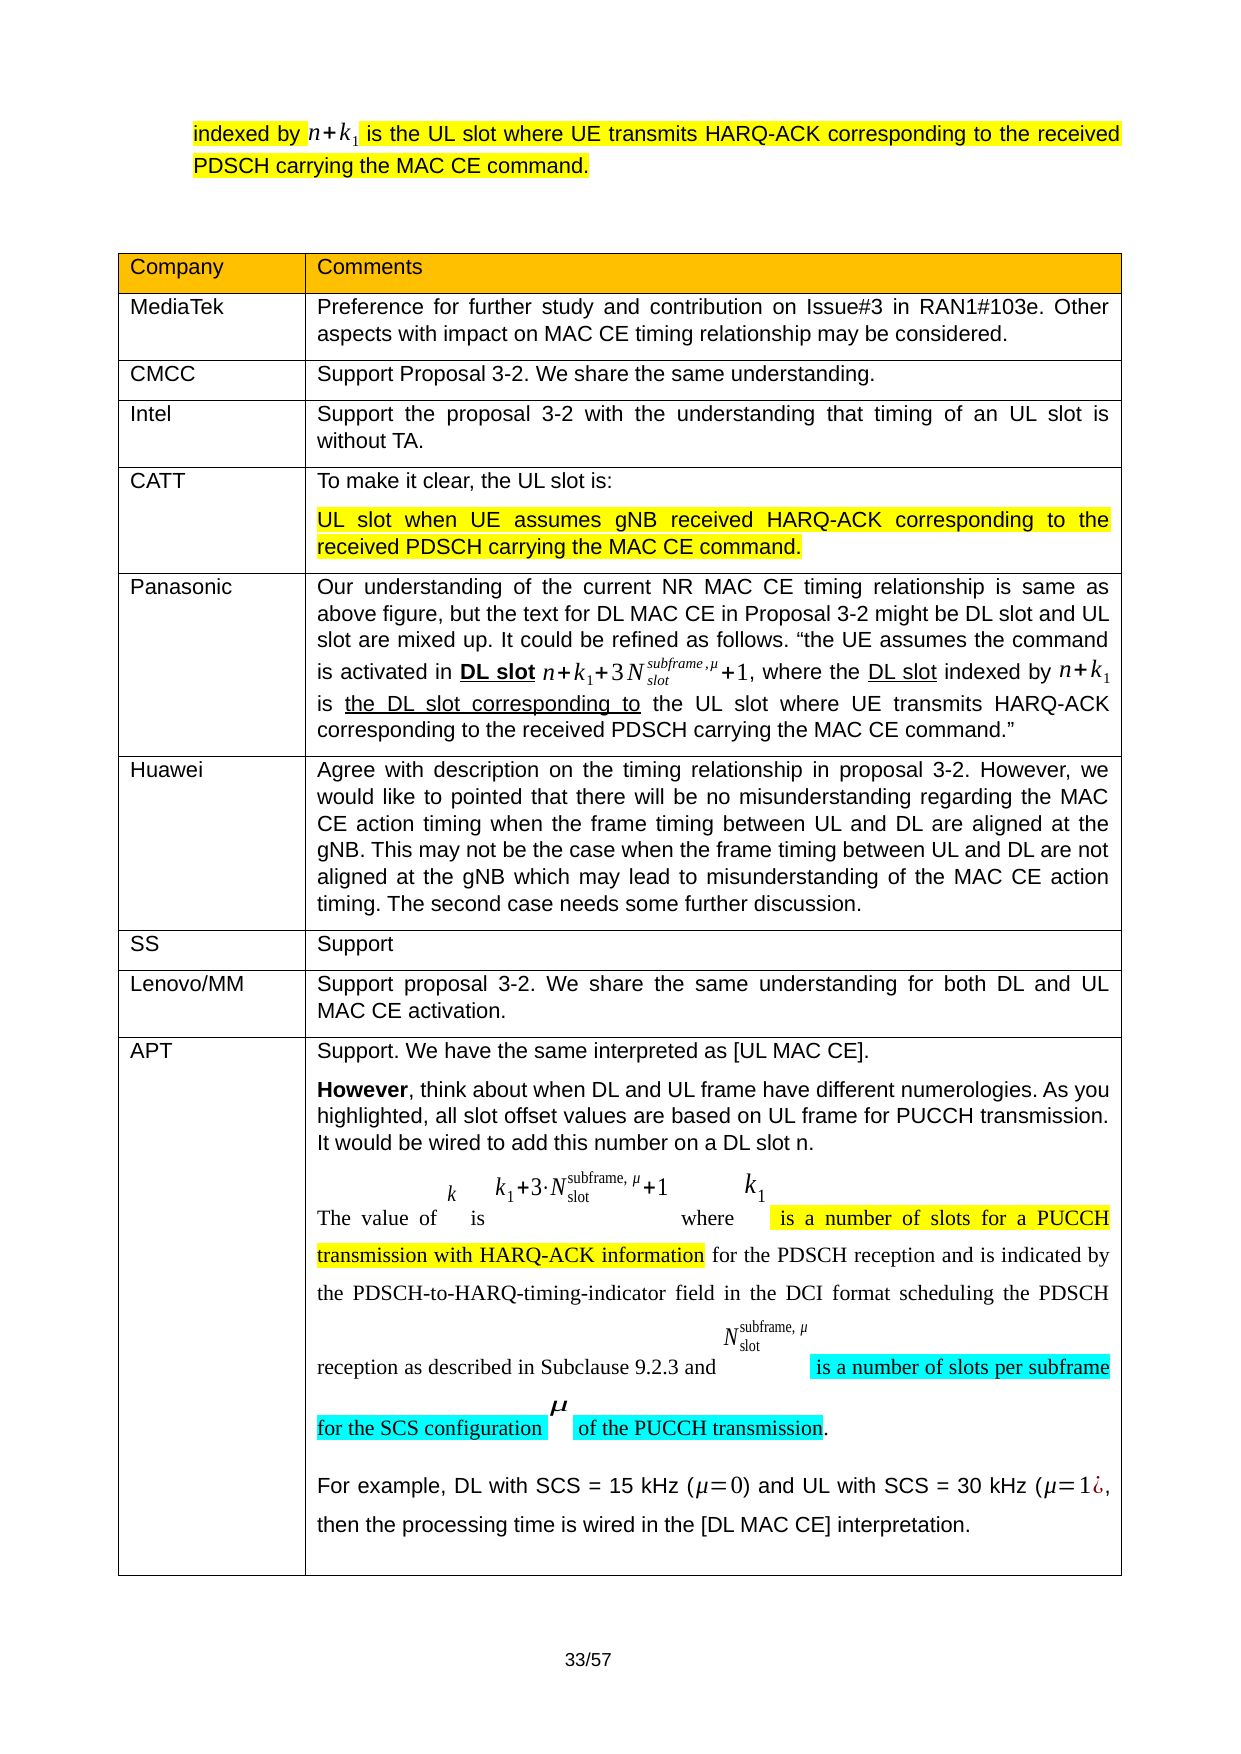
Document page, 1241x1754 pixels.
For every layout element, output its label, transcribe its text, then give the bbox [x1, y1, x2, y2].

table_header Comments [306, 254, 1121, 293]
table_cell Intel [119, 401, 305, 467]
table_cell CATT [119, 468, 305, 573]
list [156, 118, 1122, 178]
table_cell Our understanding of the current NR MAC CE timing relationship is same as above figure, but the text for DL MAC CE in Proposal 3-2 might be DL slot and UL slot are mixed up. It could be refined as follows. “the UE assumes the command is activated in DL slot , where the DL slot indexed by is the DL slot corresponding to the UL slot where UE transmits HARQ-ACK corresponding to the received PDSCH carrying the MAC CE command.” [306, 574, 1121, 756]
table_cell Huawei [119, 757, 305, 930]
table_cell Agree with description on the timing relationship in proposal 3-2. However, we would like to pointed that there will be no misunderstanding regarding the MAC CE action timing when the frame timing between UL and DL are aligned at the gNB. This may not be the case when the frame timing between UL and DL are not aligned at the gNB which may lead to misunderstanding of the MAC CE action timing. The second case needs some further discussion. [306, 757, 1121, 930]
table_cell Support Proposal 3-2. We share the same understanding. [306, 361, 1121, 400]
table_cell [306, 1038, 1121, 1574]
table_cell APT [119, 1038, 305, 1574]
table_cell Panasonic [119, 574, 305, 756]
table_cell Support [306, 931, 1121, 970]
table_cell MediaTek [119, 294, 305, 360]
table_cell Lenovo/MM [119, 971, 305, 1037]
table_header Company [119, 254, 305, 293]
table_cell Preference for further study and contribution on Issue#3 in RAN1#103e. Other aspects with impact on MAC CE timing relationship may be considered. [306, 294, 1121, 360]
table_cell To make it clear, the UL slot is: UL slot when UE assumes gNB received HARQ-ACK corresponding to the received PDSCH carrying the MAC CE command. [306, 468, 1121, 573]
table_cell SS [119, 931, 305, 970]
table_cell Support proposal 3-2. We share the same understanding for both DL and UL MAC CE activation. [306, 971, 1121, 1037]
table_cell Support the proposal 3-2 with the understanding that timing of an UL slot is without TA. [306, 401, 1121, 467]
table_cell CMCC [119, 361, 305, 400]
